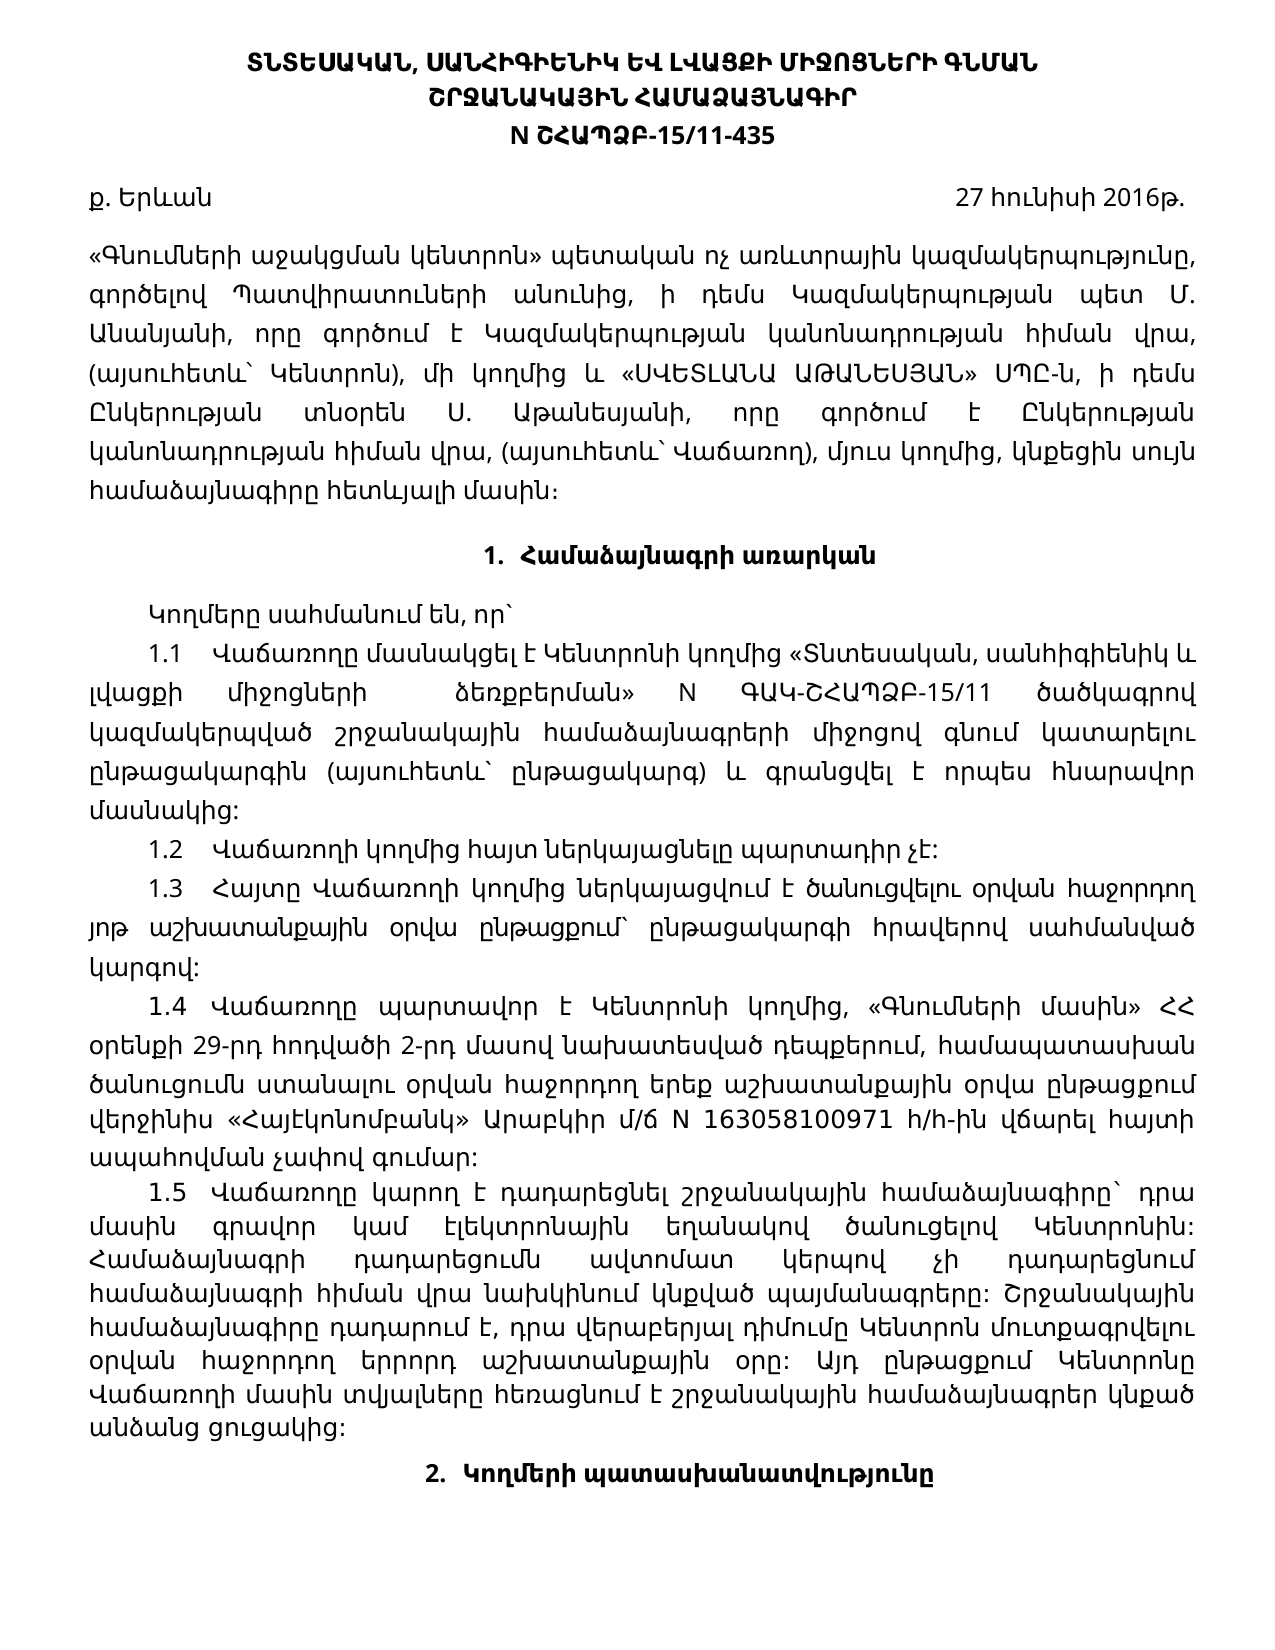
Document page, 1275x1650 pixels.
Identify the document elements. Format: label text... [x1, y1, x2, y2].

text ՇՐՋԱՆԱԿԱՅԻՆ ՀԱՄԱՁԱՅՆԱԳԻՐ [89, 83, 1196, 113]
list Վաճառողը կարող է դադարեցնել շրջանակային համաձայնագիրը` դրա մասին գրավոր կամ էլեկտրոնային եղանակով ծանուցելով Կենտրոնին: Համաձայնագրի դադարեցումն ավտոմատ կերպով չի դադարեցնում համաձայնագրի հիման վրա նախկինում կնքված պայմանագրերը: Շրջանակային համաձայնագիրը դադարում է, դրա վերաբերյալ դիմումը Կենտրոն մուտքագրվելու օրվան հաջորդող երրորդ աշխատանքային օրը: Այդ ընթացքում Կենտրոնը Վաճառողի մասին տվյալները հեռացնում է շրջանակային համաձայնագրեր կնքած անձանց ցուցակից: [89, 1178, 1196, 1442]
table_header 27 հունիսի 2016թ. [591, 180, 1196, 218]
list Վաճառողի կողմից հայտ ներկայացնելը պարտադիր չէ: [89, 832, 1196, 866]
list Համաձայնագրի առարկան [164, 538, 1196, 572]
list Վաճառողը մասնակցել է Կենտրոնի կողմից «Տնտեսական, սանհիգիենիկ և լվացքի միջոցների ձեռքբերման» N ԳԱԿ-ՇՀԱՊՁԲ-15/11 ծածկագրով կազմակերպված շրջանակային համաձայնագրերի միջոցով գնում կատարելու ընթացակարգին (այսուհետև` ընթացակարգ) և գրանցվել է որպես հնարավոր մասնակից: [89, 636, 1196, 827]
text N ՇՀԱՊՁԲ-15/11-435 [89, 118, 1196, 152]
text «Գնումների աջակցման կենտրոն» պետական ոչ առևտրային կազմակերպությունը, գործելով Պատվիրատուների անունից, ի դեմս Կազմակերպության պետ Մ. Անանյանի, որը գործում է Կազմակերպության կանոնադրության հիման վրա, (այսուհետև՝ Կենտրոն), մի կողմից և «ՍՎԵՏԼԱՆԱ ԱԹԱՆԵՍՅԱՆ» ՍՊԸ-ն, ի դեմս Ընկերության տնօրեն Ս. Աթանեսյանի, որը գործում է Ընկերության կանոնադրության հիման վրա, (այսուհետև՝ Վաճառող), մյուս կողմից, կնքեցին սույն համաձայնագիրը հետևյալի մասին։ [89, 238, 1196, 507]
text Կողմերը սահմանում են, որ` [89, 597, 1196, 631]
list Վաճառողը պարտավոր է Կենտրոնի կողմից, «Գնումների մասին» ՀՀ օրենքի 29-րդ հոդվածի 2-րդ մասով նախատեսված դեպքերում, համապատասխան ծանուցումն ստանալու օրվան հաջորդող երեք աշխատանքային օրվա ընթացքում վերջինիս «Հայէկոնոմբանկ» Արաբկիր մ/ճ N 163058100971 հ/հ-ին վճարել հայտի ապահովման չափով գումար: [89, 988, 1196, 1173]
table_header ք. Երևան [78, 180, 591, 218]
list Կողմերի պատասխանատվությունը [164, 1455, 1196, 1489]
list Հայտը Վաճառողի կողմից ներկայացվում է ծանուցվելու օրվան հաջորդող յոթ աշխատանքային օրվա ընթացքում` ընթացակարգի հրավերով սահմանված կարգով: [89, 871, 1196, 983]
text ՏՆՏԵՍԱԿԱՆ, ՍԱՆՀԻԳԻԵՆԻԿ ԵՎ ԼՎԱՑՔԻ ՄԻՋՈՑՆԵՐԻ ԳՆՄԱՆ [89, 44, 1196, 78]
